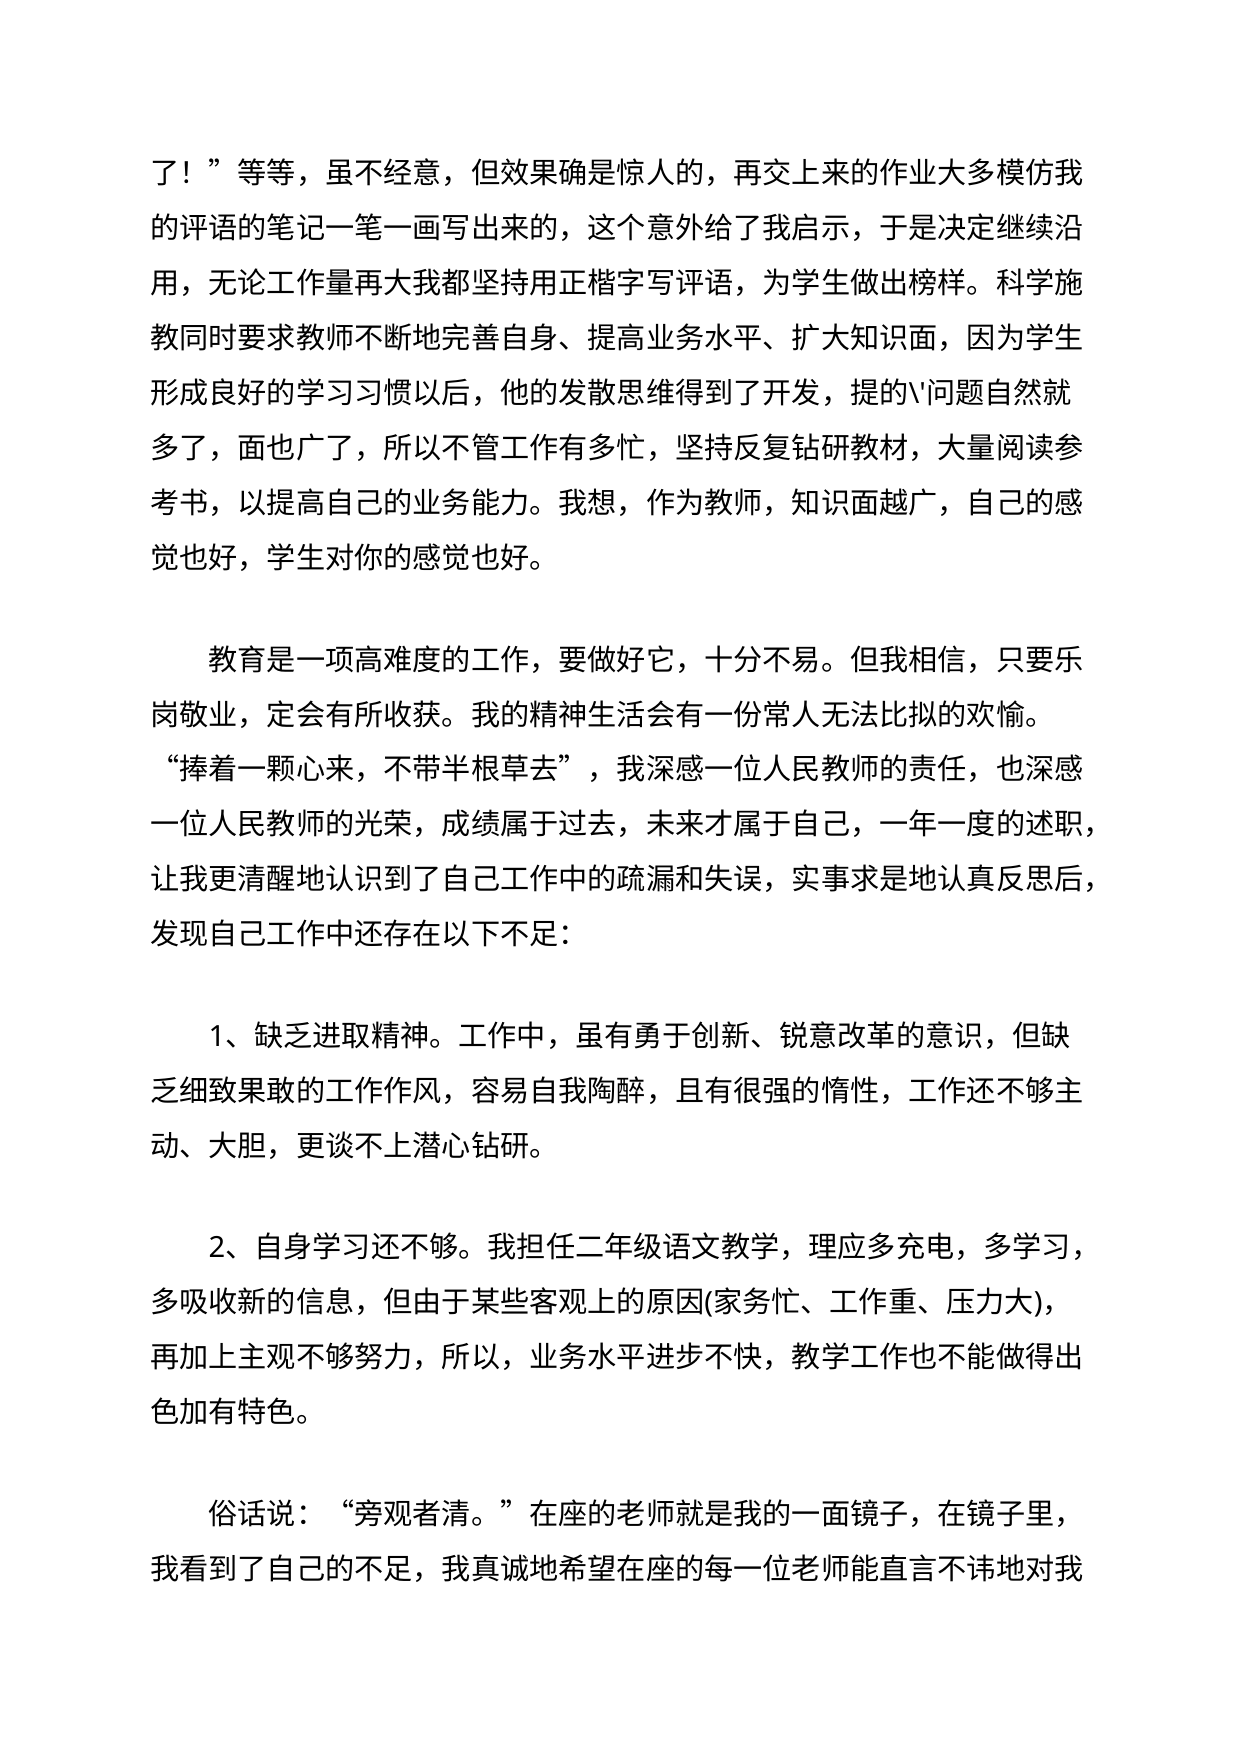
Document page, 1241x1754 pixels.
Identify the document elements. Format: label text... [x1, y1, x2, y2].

text 教育是一项高难度的工作，要做好它，十分不易。但我相信，只要乐岗敬业，定会有所收获。我的精神生活会有一份常人无法比拟的欢愉。“捧着一颗心来，不带半根草去”，我深感一位人民教师的责任，也深感一位人民教师的光荣，成绩属于过去，未来才属于自己，一年一度的述职，让我更清醒地认识到了自己工作中的疏漏和失误，实事求是地认真反思后，发现自己工作中还存在以下不足： [150, 636, 1090, 953]
text 1、缺乏进取精神。工作中，虽有勇于创新、锐意改革的意识，但缺乏细致果敢的工作作风，容易自我陶醉，且有很强的惰性，工作还不够主动、大胆，更谈不上潜心钻研。 [150, 1012, 1090, 1164]
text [150, 150, 1090, 577]
text 2、自身学习还不够。我担任二年级语文教学，理应多充电，多学习，多吸收新的信息，但由于某些客观上的原因(家务忙、工作重、压力大)，再加上主观不够努力，所以，业务水平进步不快，教学工作也不能做得出色加有特色。 [150, 1224, 1090, 1431]
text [150, 1491, 1090, 1588]
